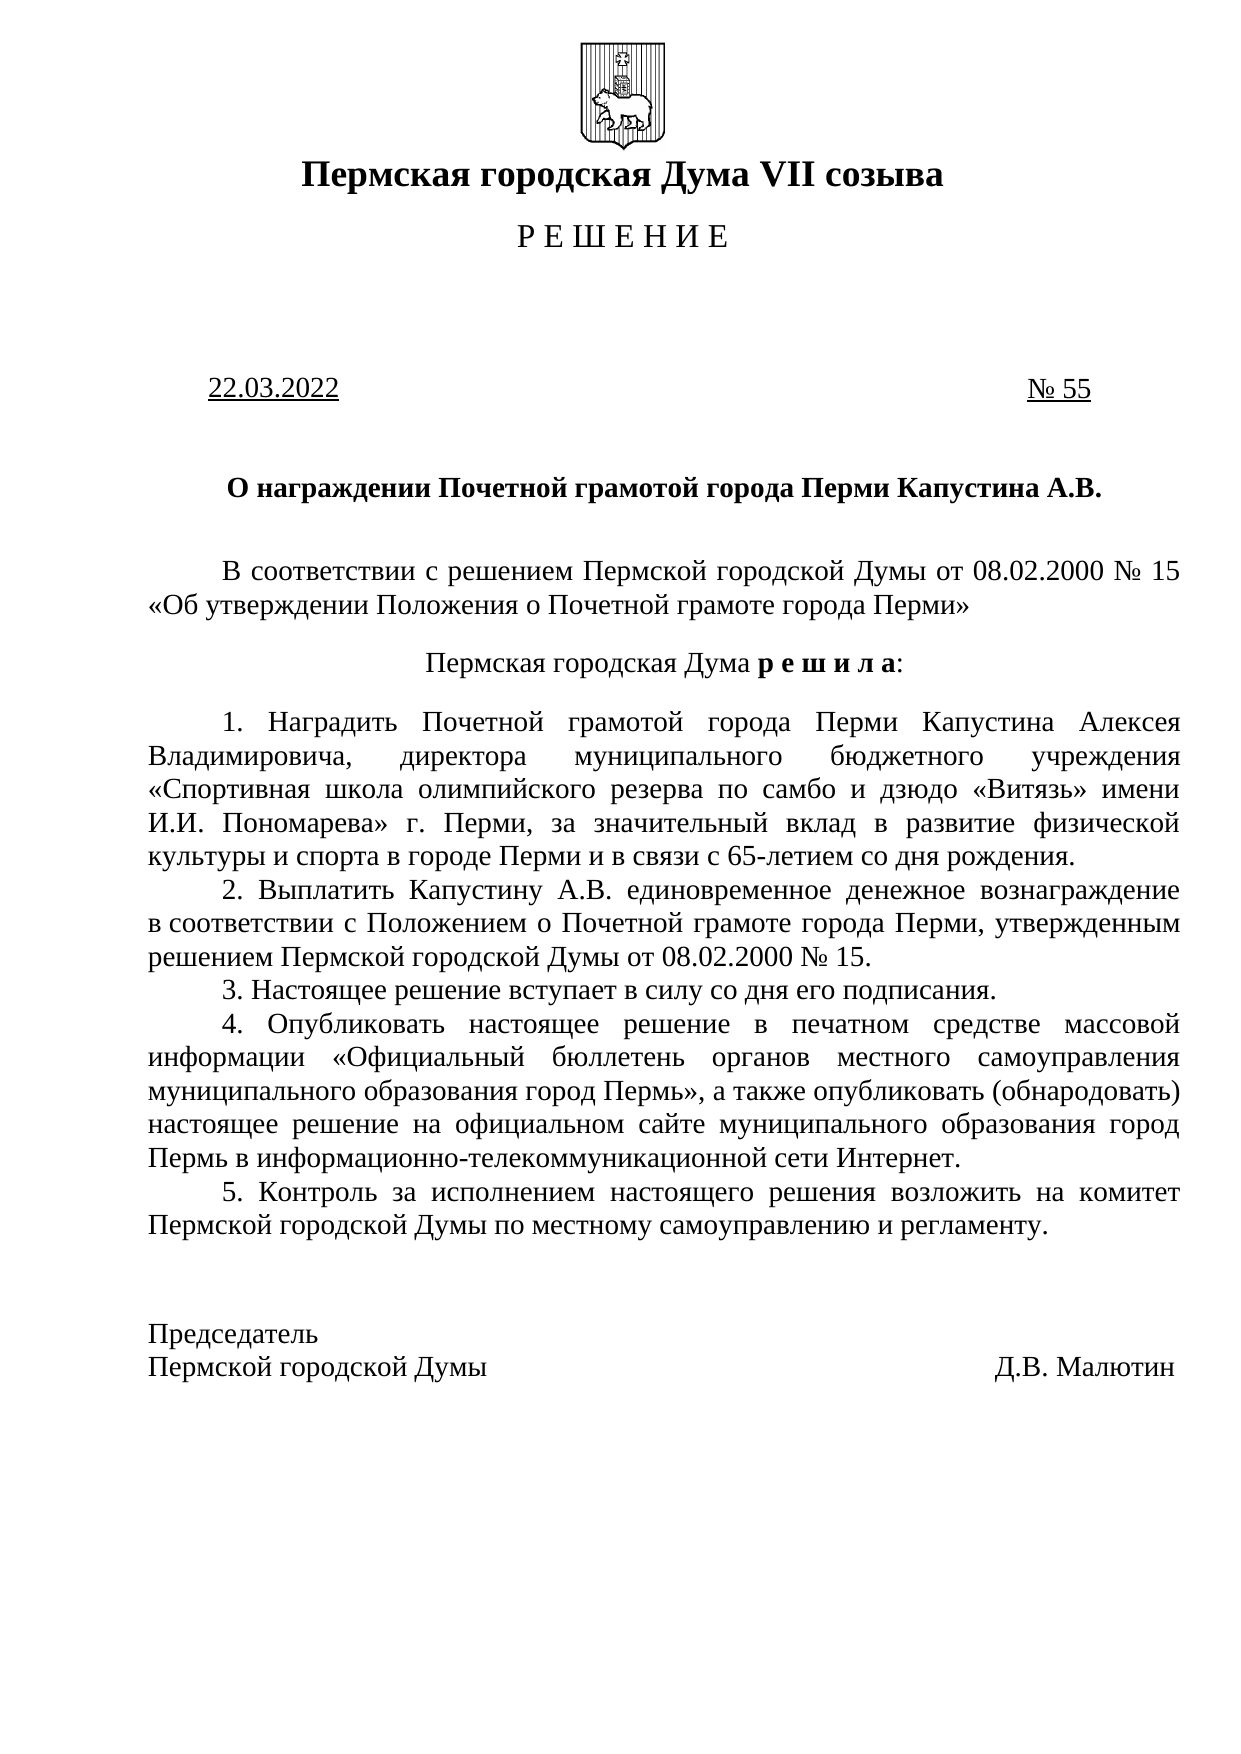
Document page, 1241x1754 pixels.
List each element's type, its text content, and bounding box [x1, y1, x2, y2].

text 1. Наградить Почетной грамотой города Перми Капустина Алексея Владимировича, директора муниципального бюджетного учреждения «Спортивная школа олимпийского резерва по самбо и дзюдо «Витязь» имени И.И. Пономарева» г. Перми, за значительный вклад в развитие физической культуры и спорта в городе Перми и в связи с 65-летием со дня рождения. [148, 704, 1181, 872]
text Пермская городская Дума р е ш и л а: [148, 646, 1181, 679]
text О награждении Почетной грамотой города Перми Капустина А.В. [148, 470, 1181, 503]
text 3. Настоящее решение вступает в силу со дня его подписания. [148, 972, 1181, 1006]
text 4. Опубликовать настоящее решение в печатном средстве массовой информации «Официальный бюллетень органов местного самоуправления муниципального образования город Пермь», а также опубликовать (обнародовать) настоящее решение на официальном сайте муниципального образования город Пермь в информационно-телекоммуникационной сети Интернет. [148, 1006, 1181, 1174]
text В соответствии с решением Пермской городской Думы от 08.02.2000 № 15 «Об утверждении Положения о Почетной грамоте города Перми» [148, 553, 1181, 621]
text 5. Контроль за исполнением настоящего решения возложить на комитет Пермской городской Думы по местному самоуправлению и регламенту. [148, 1174, 1181, 1241]
text 2. Выплатить Капустину А.В. единовременное денежное вознаграждение в соответствии с Положением о Почетной грамоте города Перми, утвержденным решением Пермской городской Думы от 08.02.2000 № 15. [148, 872, 1181, 972]
text Председатель [148, 1316, 1181, 1349]
text Пермской городской Думы Д.В. Малютин [148, 1349, 1181, 1383]
